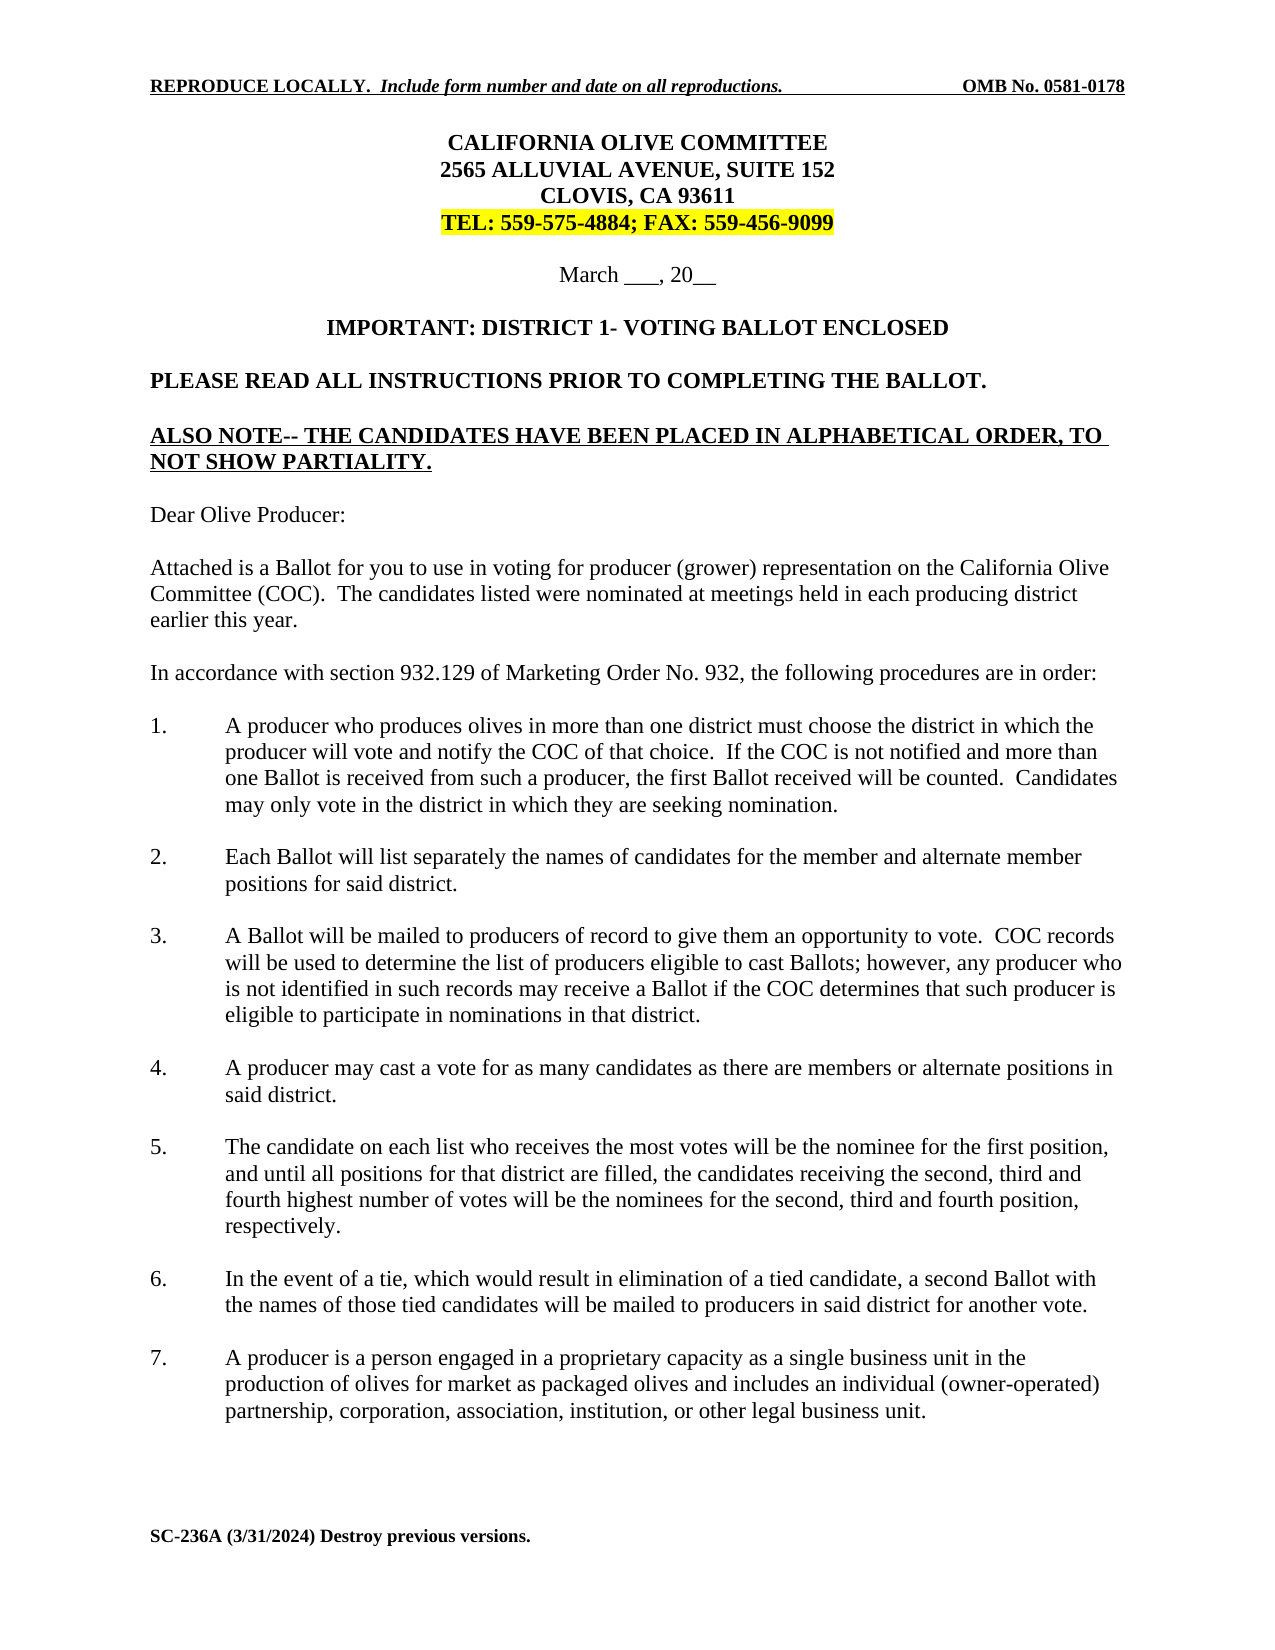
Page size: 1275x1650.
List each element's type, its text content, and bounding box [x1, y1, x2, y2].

text In accordance with section 932.129 of Marketing Order No. 932, the following procedures are in order: [150, 659, 1125, 685]
text 4. A producer may cast a vote for as many candidates as there are members or alternate positions in said district. [150, 1054, 1125, 1107]
text 2565 ALLUVIAL AVENUE, SUITE 152 [150, 156, 1125, 182]
text 3. A Ballot will be mailed to producers of record to give them an opportunity to vote. COC records will be used to determine the list of producers eligible to cast Ballots; however, any producer who is not identified in such records may receive a Ballot if the COC determines that such producer is eligible to participate in nominations in that district. [150, 922, 1125, 1028]
subtitle IMPORTANT: DISTRICT 1- VOTING BALLOT ENCLOSED [150, 314, 1125, 340]
text 7. A producer is a person engaged in a proprietary capacity as a single business unit in the production of olives for market as packaged olives and includes an individual (owner-operated) partnership, corporation, association, institution, or other legal business unit. [150, 1344, 1125, 1423]
text TEL: 559-575-4884; FAX: 559-456-9099 [150, 208, 1125, 235]
text Attached is a Ballot for you to use in voting for producer (grower) representation on the California Olive Committee (COC). The candidates listed were nominated at meetings held in each producing district earlier this year. [150, 553, 1125, 633]
text CLOVIS, CA 93611 [150, 182, 1125, 208]
text 2. Each Ballot will list separately the names of candidates for the member and alternate member positions for said district. [150, 843, 1125, 896]
text 5. The candidate on each list who receives the most votes will be the nominee for the first position, and until all positions for that district are filled, the candidates receiving the second, third and fourth highest number of votes will be the nominees for the second, third and fourth position, respectively. [150, 1133, 1125, 1239]
text March ___, 20__ [150, 261, 1125, 288]
text CALIFORNIA OLIVE COMMITTEE [150, 129, 1125, 156]
text 6. In the event of a tie, which would result in elimination of a tied candidate, a second Ballot with the names of those tied candidates will be mailed to producers in said district for another vote. [150, 1265, 1125, 1318]
text ALSO NOTE-- THE CANDIDATES HAVE BEEN PLACED IN ALPHABETICAL ORDER, TO NOT SHOW PARTIALITY. [150, 422, 1125, 474]
text PLEASE READ ALL INSTRUCTIONS PRIOR TO COMPLETING THE BALLOT. [150, 367, 1125, 393]
text Dear Olive Producer: [150, 501, 1125, 527]
text 1. A producer who produces olives in more than one district must choose the district in which the producer will vote and notify the COC of that choice. If the COC is not notified and more than one Ballot is received from such a producer, the first Ballot received will be counted. Candidates may only vote in the district in which they are seeking nomination. [150, 712, 1125, 817]
